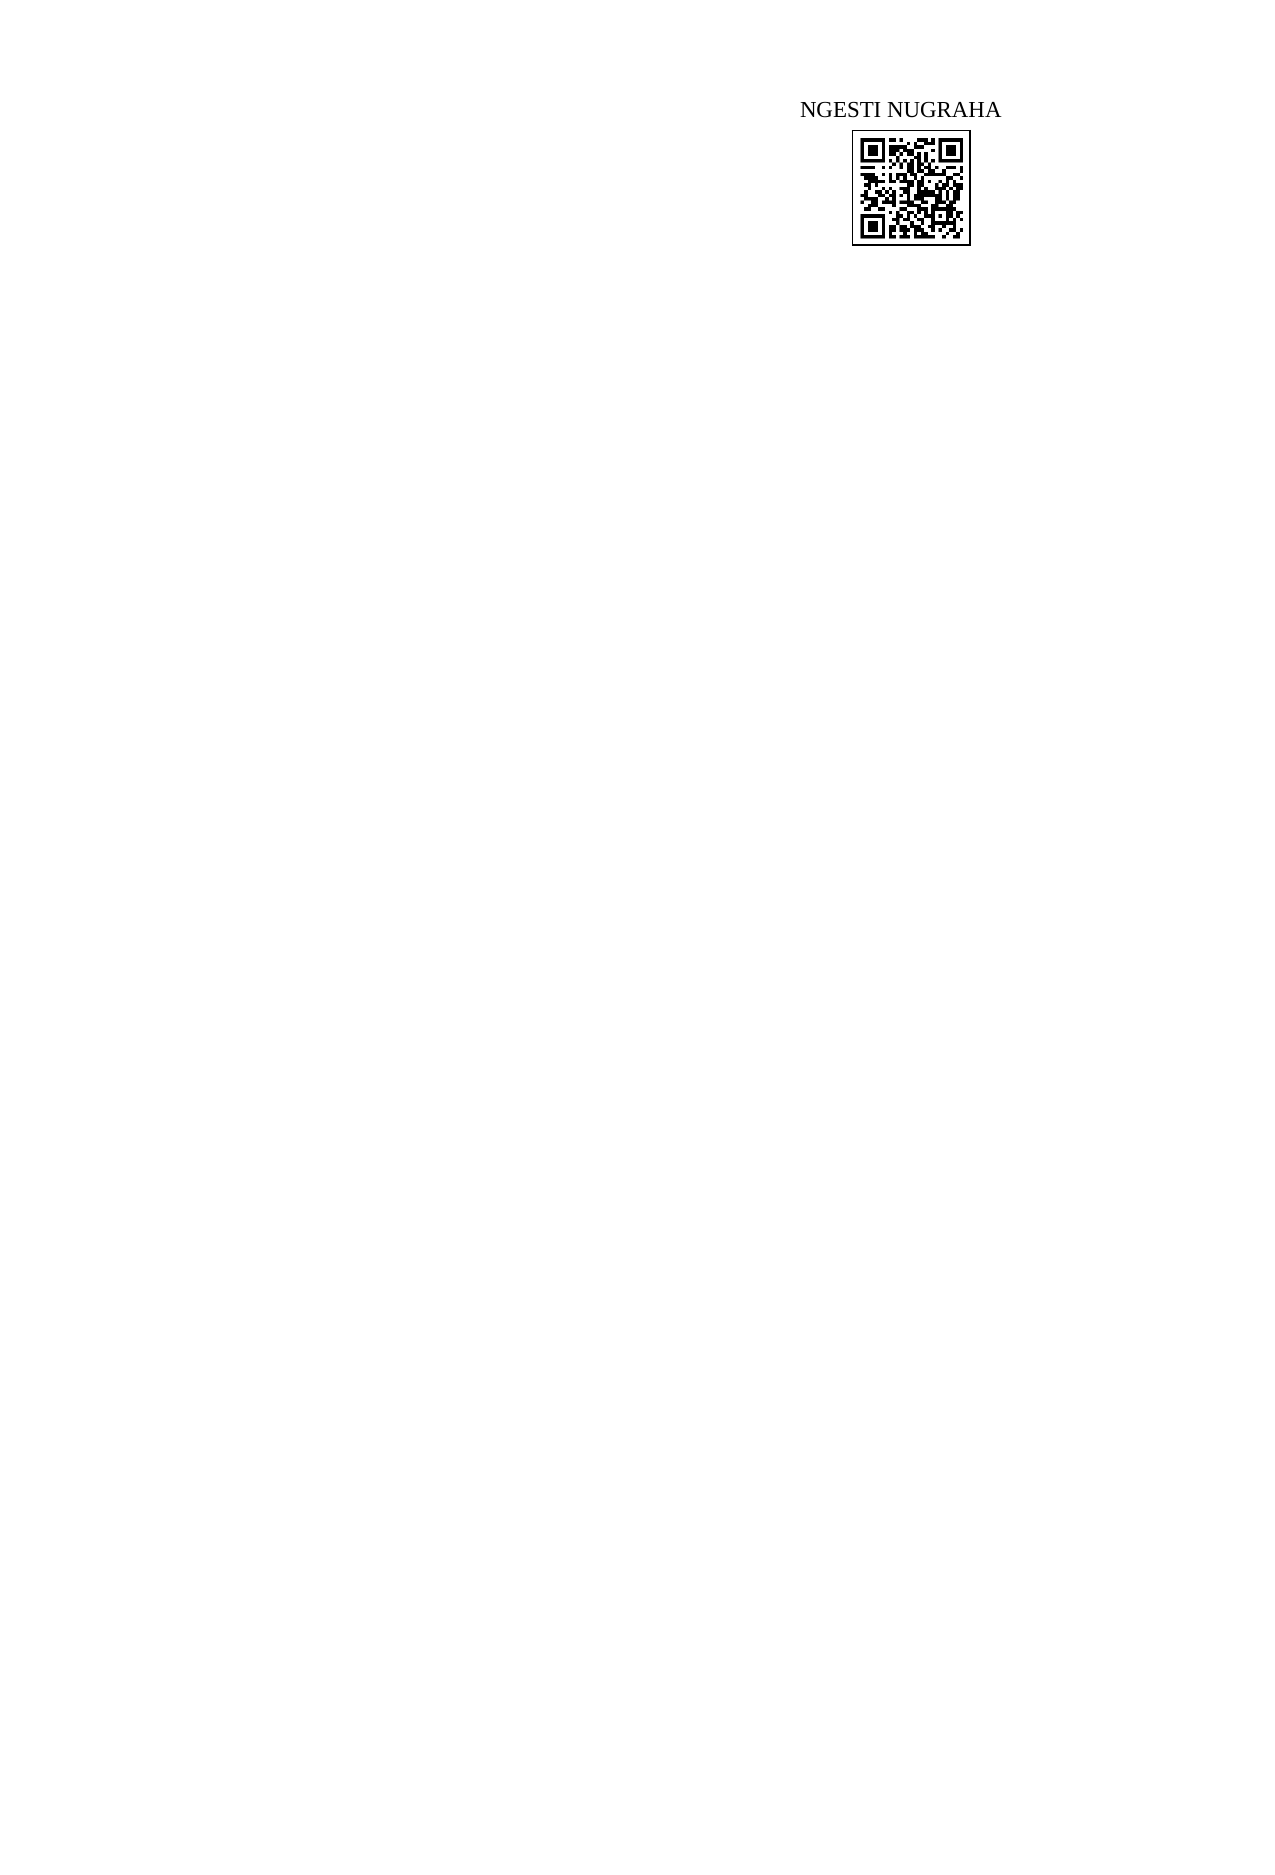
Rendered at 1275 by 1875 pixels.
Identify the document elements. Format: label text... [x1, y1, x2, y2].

list NGESTI NUGRAHA [750, 96, 1125, 122]
picture [853, 131, 969, 244]
